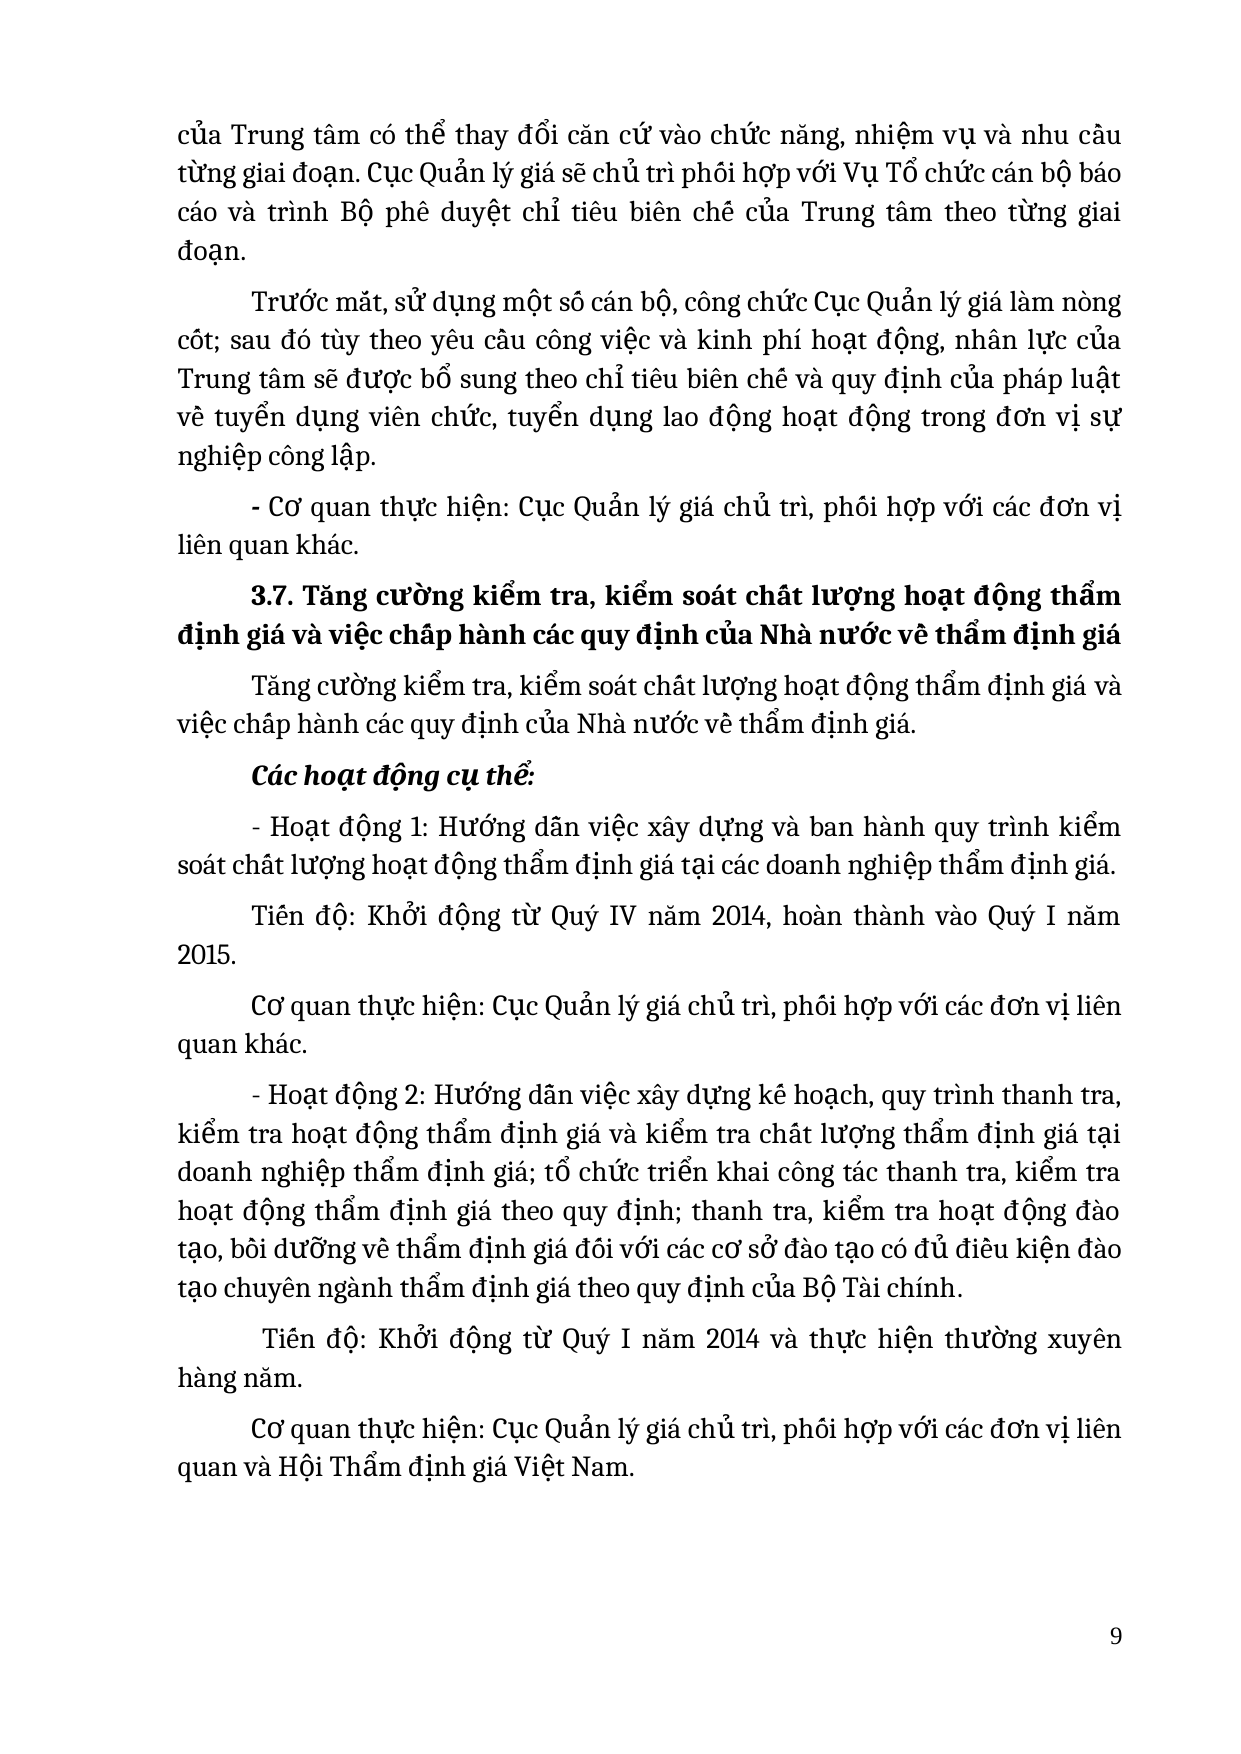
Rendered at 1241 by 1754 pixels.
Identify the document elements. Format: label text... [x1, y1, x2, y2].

text - Hoạt động 1: Hướng dẫn việc xây dựng và ban hành quy trình kiểm soát chất lượng hoạt động thẩm định giá tại các doanh nghiệp thẩm định giá. [177, 810, 1122, 882]
text Cơ quan thực hiện: Cục Quản lý giá chủ trì, phối hợp với các đơn vị liên quan và Hội Thẩm định giá Việt Nam. [177, 1412, 1122, 1484]
text Tiến độ: Khởi động từ Quý I năm 2014 và thực hiện thường xuyên hàng năm. [177, 1322, 1122, 1394]
text Tăng cường kiểm tra, kiểm soát chất lượng hoạt động thẩm định giá và việc chấp hành các quy định của Nhà nước về thẩm định giá. [177, 669, 1122, 741]
subtitle 3.7. Tăng cường kiểm tra, kiểm soát chất lượng hoạt động thẩm định giá và việc chấp hành các quy định của Nhà nước về thẩm định giá [177, 579, 1122, 652]
text - Hoạt động 2: Hướng dẫn việc xây dựng kế hoạch, quy trình thanh tra, kiểm tra hoạt động thẩm định giá và kiểm tra chất lượng thẩm định giá tại doanh nghiệp thẩm định giá; tổ chức triển khai công tác thanh tra, kiểm tra hoạt động thẩm định giá theo quy định; thanh tra, kiểm tra hoạt động đào tạo, bồi dưỡng về thẩm định giá đối với các cơ sở đào tạo có đủ điều kiện đào tạo chuyên ngành thẩm định giá theo quy định của Bộ Tài chính. [177, 1078, 1122, 1305]
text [177, 118, 1122, 267]
text Trước mắt, sử dụng một số cán bộ, công chức Cục Quản lý giá làm nòng cốt; sau đó tùy theo yêu cầu công việc và kinh phí hoạt động, nhân lực của Trung tâm sẽ được bổ sung theo chỉ tiêu biên chế và quy định của pháp luật về tuyển dụng viên chức, tuyển dụng lao động hoạt động trong đơn vị sự nghiệp công lập. [177, 285, 1122, 472]
text Tiến độ: Khởi động từ Quý IV năm 2014, hoàn thành vào Quý I năm 2015. [177, 899, 1122, 971]
text Các hoạt động cụ thể: [177, 759, 1122, 792]
text - Cơ quan thực hiện: Cục Quản lý giá chủ trì, phối hợp với các đơn vị liên quan khác. [177, 490, 1122, 562]
text Cơ quan thực hiện: Cục Quản lý giá chủ trì, phối hợp với các đơn vị liên quan khác. [177, 989, 1122, 1061]
